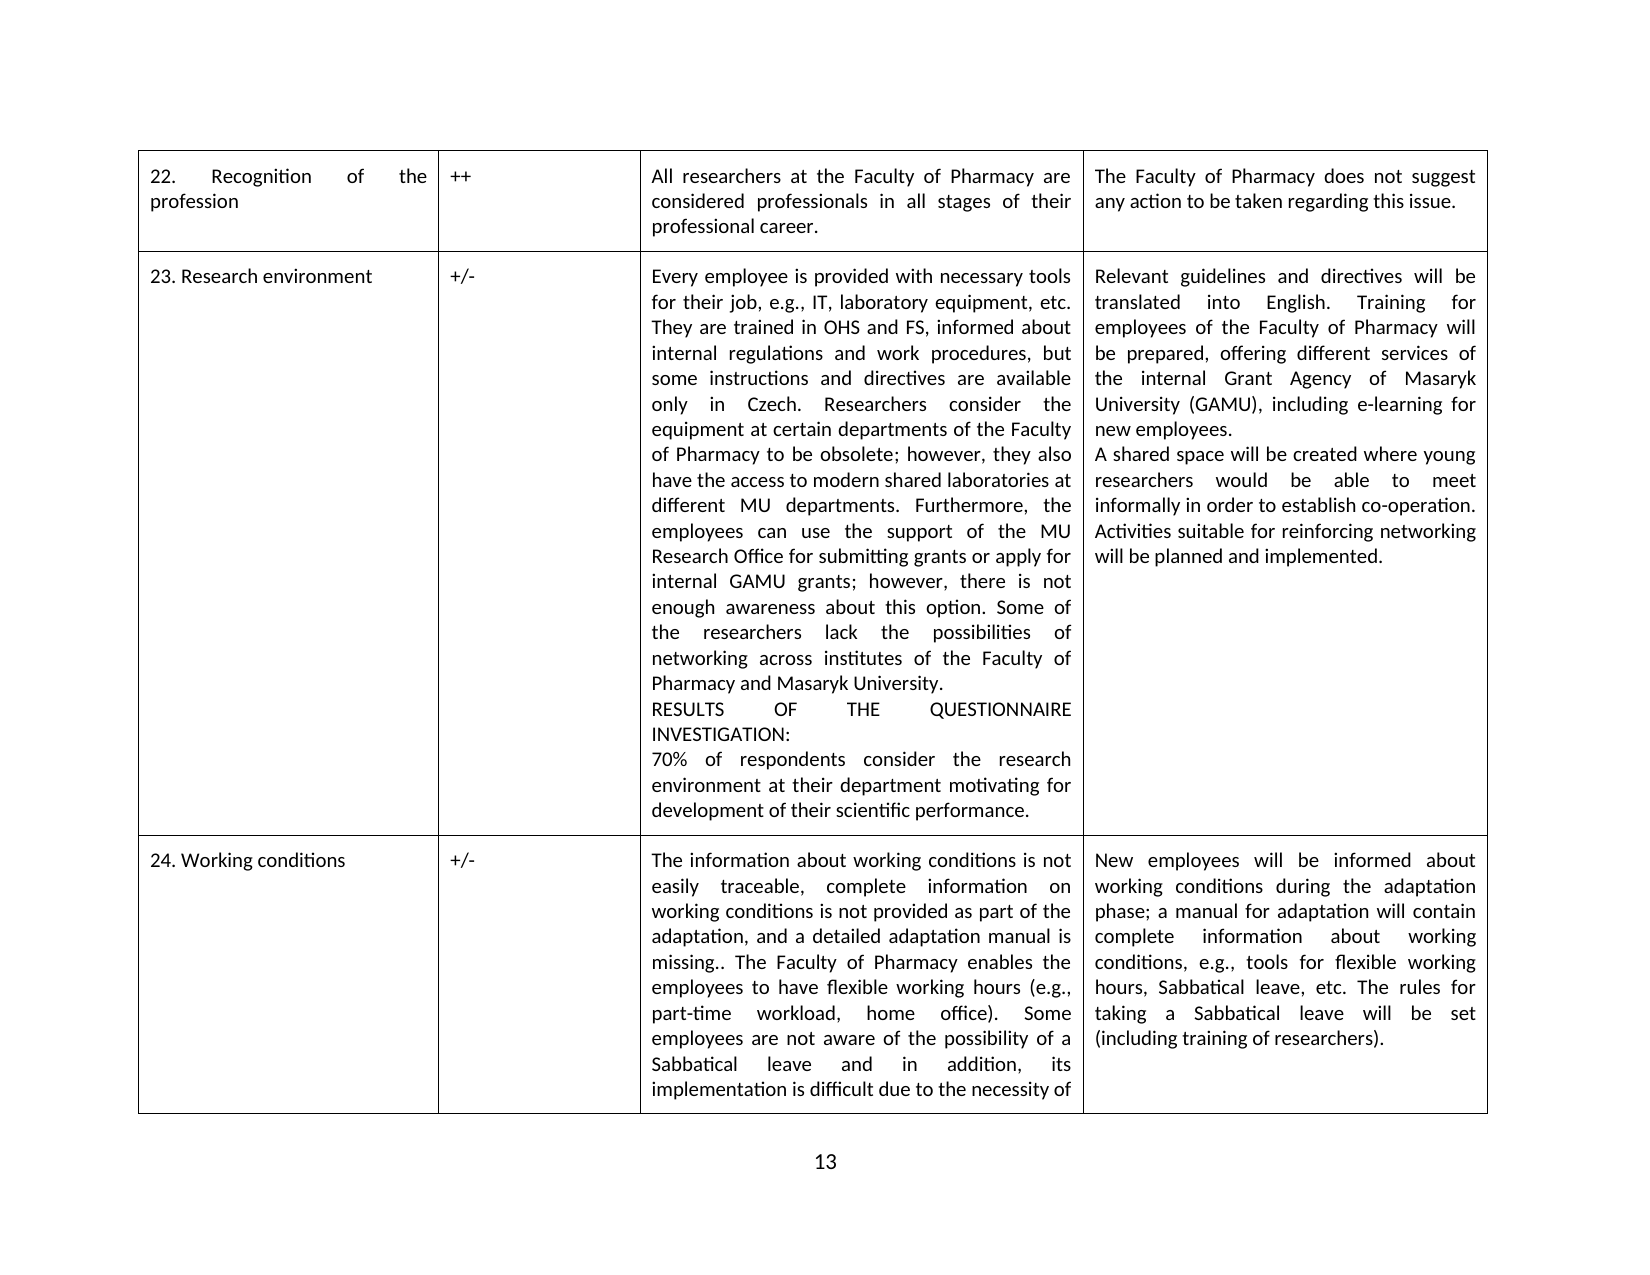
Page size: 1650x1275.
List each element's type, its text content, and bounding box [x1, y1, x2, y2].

table_cell Relevant guidelines and directives will be translated into English. Training for employees of the Faculty of Pharmacy will be prepared, offering different services of the internal Grant Agency of Masaryk University (GAMU), including e-learning for new employees. A shared space will be created where young researchers would be able to meet informally in order to establish co-operation. Activities suitable for reinforcing networking will be planned and implemented. [1084, 252, 1487, 834]
table_cell 23. Research environment [139, 252, 438, 834]
table_cell Every employee is provided with necessary tools for their job, e.g., IT, laboratory equipment, etc. They are trained in OHS and FS, informed about internal regulations and work procedures, but some instructions and directives are available only in Czech. Researchers consider the equipment at certain departments of the Faculty of Pharmacy to be obsolete; however, they also have the access to modern shared laboratories at different MU departments. Furthermore, the employees can use the support of the MU Research Office for submitting grants or apply for internal GAMU grants; however, there is not enough awareness about this option. Some of the researchers lack the possibilities of networking across institutes of the Faculty of Pharmacy and Masaryk University. RESULTS OF THE QUESTIONNAIRE INVESTIGATION: 70% of respondents consider the research environment at their department motivating for development of their scientific performance. [641, 252, 1083, 834]
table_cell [1084, 836, 1487, 1113]
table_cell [139, 836, 438, 1113]
table_cell All researchers at the Faculty of Pharmacy are considered professionals in all stages of their professional career. [641, 151, 1083, 251]
table_cell ++ [439, 151, 640, 251]
table_cell +/- [439, 836, 640, 1113]
table_cell The Faculty of Pharmacy does not suggest any action to be taken regarding this issue. [1084, 151, 1487, 251]
table_cell +/- [439, 252, 640, 834]
table_cell 22. Recognition of the profession [139, 151, 438, 251]
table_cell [641, 836, 1083, 1113]
